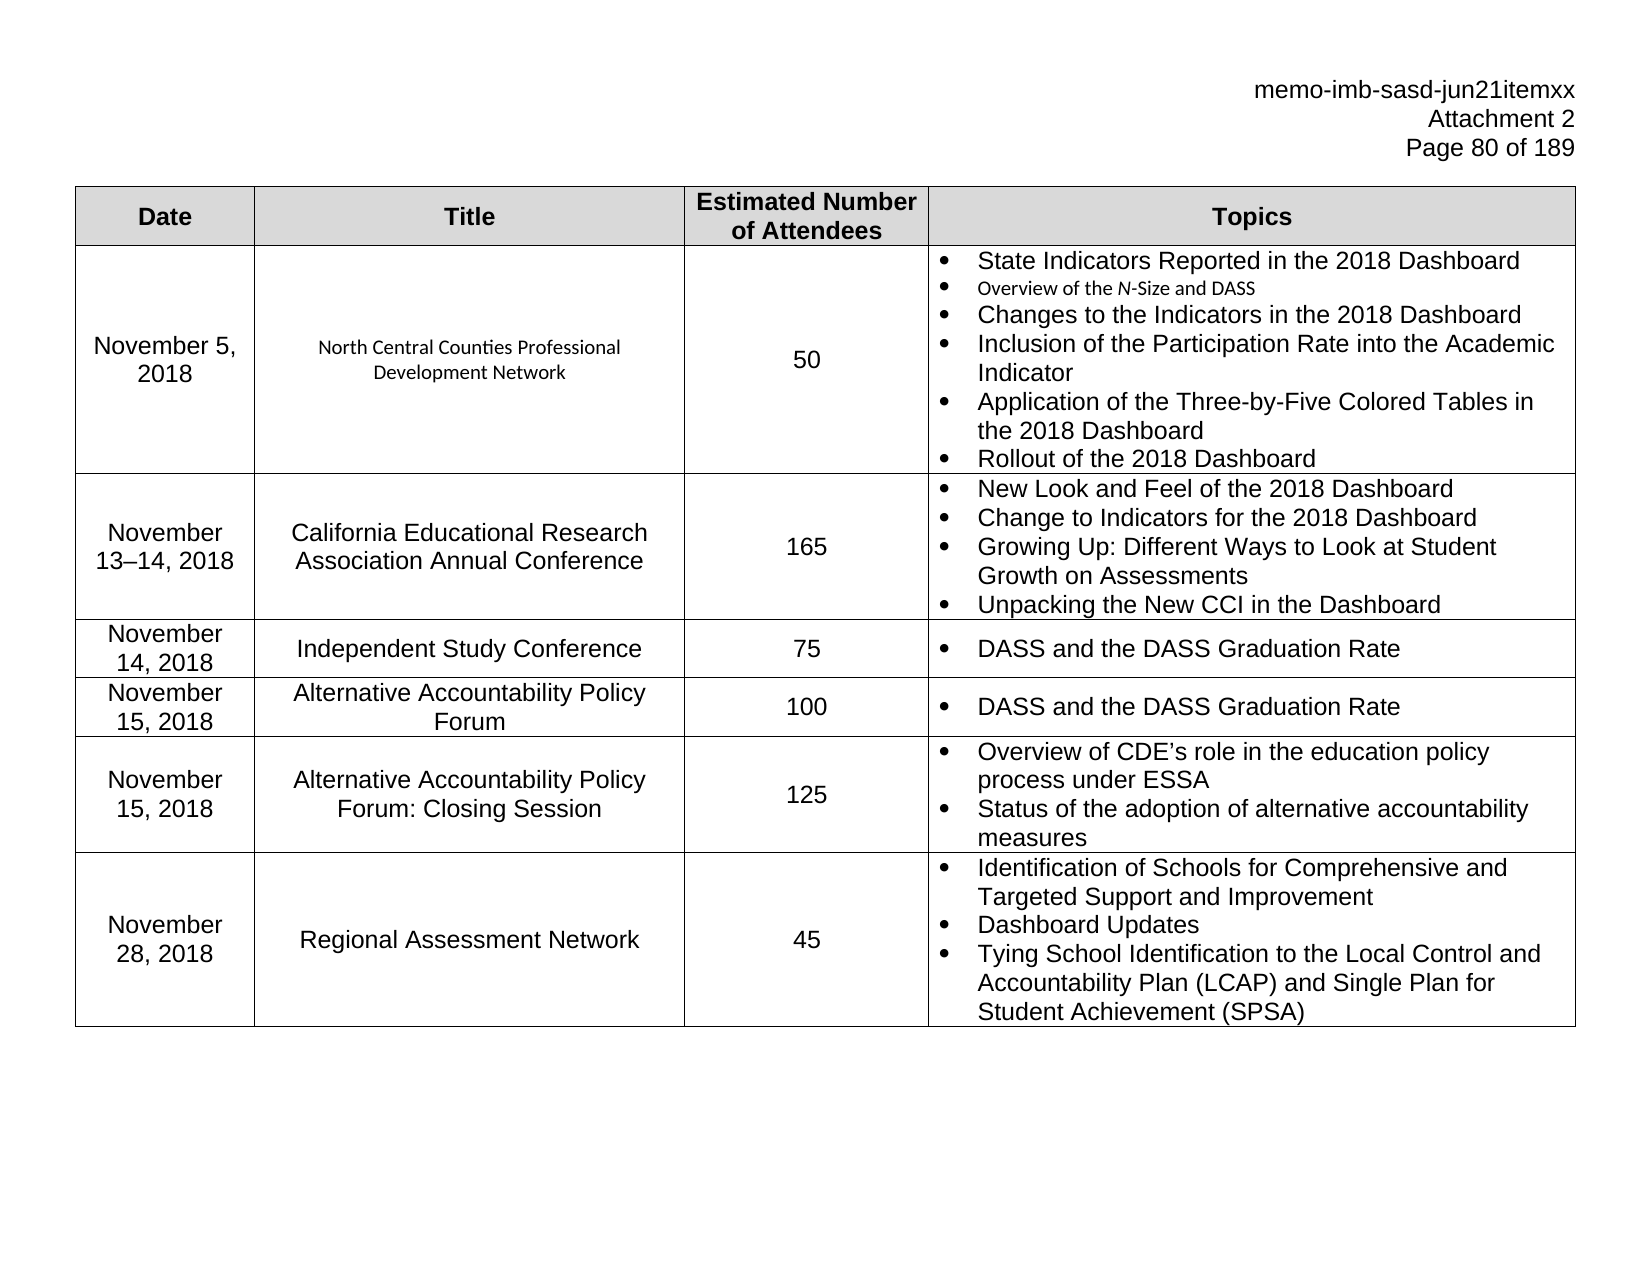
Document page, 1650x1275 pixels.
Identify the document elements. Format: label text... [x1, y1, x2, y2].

table_cell 50 [685, 246, 928, 473]
table_cell November 15, 2018 [76, 678, 254, 736]
table_cell Identification of Schools for Comprehensive and Targeted Support and Improvement Dashboard Updates Tying School Identification to the Local Control and Accountability Plan (LCAP) and Single Plan for Student Achievement (SPSA) [929, 853, 1575, 1026]
table_cell November 13–14, 2018 [76, 474, 254, 618]
table_cell Independent Study Conference [255, 620, 684, 677]
table_cell North Central Counties Professional Development Network [255, 246, 684, 473]
table_header Title [255, 187, 684, 245]
table_cell 75 [685, 620, 928, 677]
table_cell Alternative Accountability Policy Forum [255, 678, 684, 736]
table_cell 125 [685, 737, 928, 852]
table_cell November 28, 2018 [76, 853, 254, 1026]
table_cell November 5, 2018 [76, 246, 254, 473]
table_cell 45 [685, 853, 928, 1026]
table_header Estimated Number of Attendees [685, 187, 928, 245]
table_cell Overview of CDE’s role in the education policy process under ESSA Status of the adoption of alternative accountability measures [929, 737, 1575, 852]
table_header Topics [929, 187, 1575, 245]
table_cell DASS and the DASS Graduation Rate [929, 678, 1575, 736]
table_cell DASS and the DASS Graduation Rate [929, 620, 1575, 677]
table_header Date [76, 187, 254, 245]
table_cell New Look and Feel of the 2018 Dashboard Change to Indicators for the 2018 Dashboard Growing Up: Different Ways to Look at Student Growth on Assessments Unpacking the New CCI in the Dashboard [929, 474, 1575, 618]
table_cell California Educational Research Association Annual Conference [255, 474, 684, 618]
table_cell 100 [685, 678, 928, 736]
table_cell State Indicators Reported in the 2018 Dashboard Overview of the N-Size and DASS Changes to the Indicators in the 2018 Dashboard Inclusion of the Participation Rate into the Academic Indicator Application of the Three-by-Five Colored Tables in the 2018 Dashboard Rollout of the 2018 Dashboard [929, 246, 1575, 473]
table_cell Alternative Accountability Policy Forum: Closing Session [255, 737, 684, 852]
table_cell Regional Assessment Network [255, 853, 684, 1026]
table_cell November 15, 2018 [76, 737, 254, 852]
table_cell 165 [685, 474, 928, 618]
table_cell November 14, 2018 [76, 620, 254, 677]
